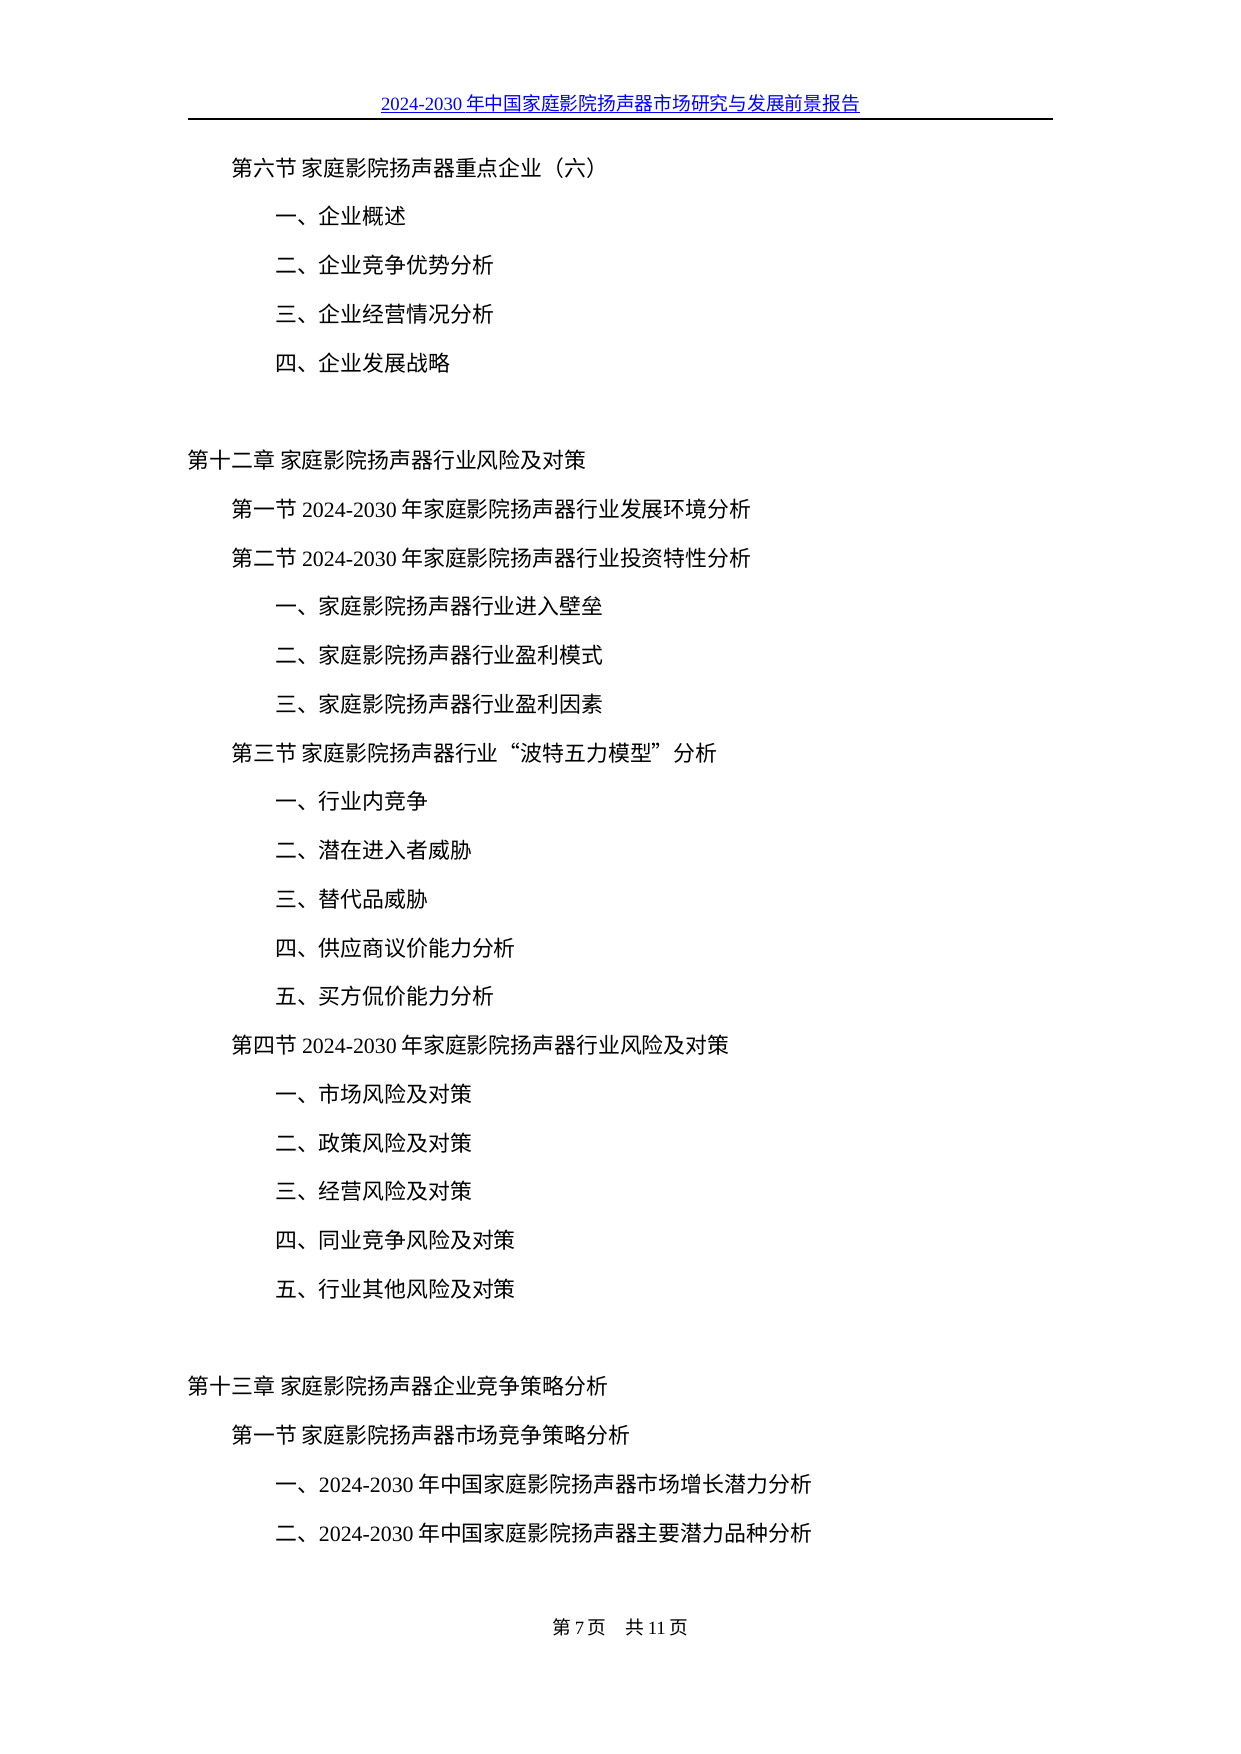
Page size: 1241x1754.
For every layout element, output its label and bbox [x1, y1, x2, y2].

text [187, 150, 1053, 1548]
